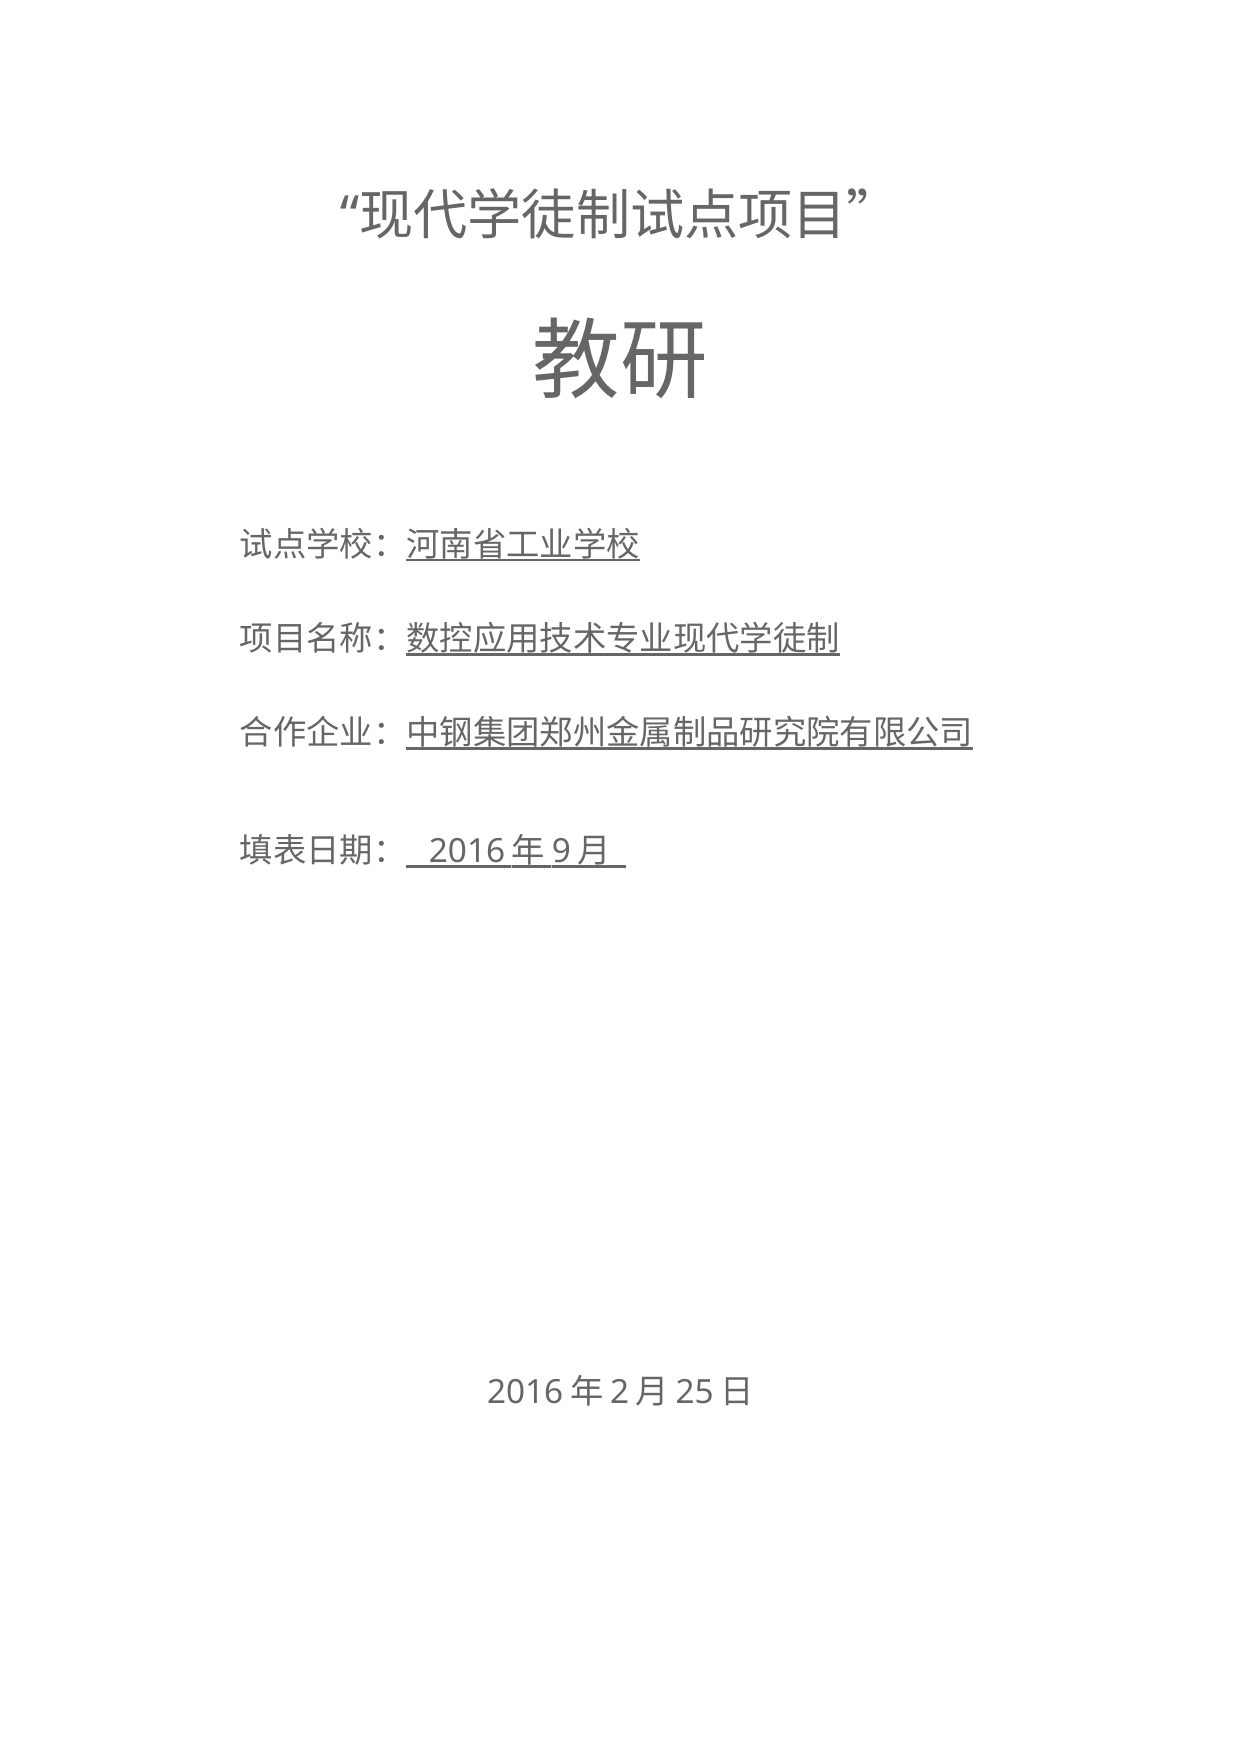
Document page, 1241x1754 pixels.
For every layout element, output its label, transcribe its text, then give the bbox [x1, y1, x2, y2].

text “现代学徒制试点项目” [187, 162, 1053, 259]
text 合作企业：中钢集团郑州金属制品研究院有限公司 [187, 698, 1053, 763]
text 试点学校：河南省工业学校 [187, 509, 1053, 574]
text 项目名称：数控应用技术专业现代学徒制 [187, 604, 1053, 669]
text 2016年2月25日 [187, 1357, 1053, 1422]
text 教研 [187, 289, 1053, 419]
text 填表日期： 2016年9月 [187, 792, 1053, 889]
